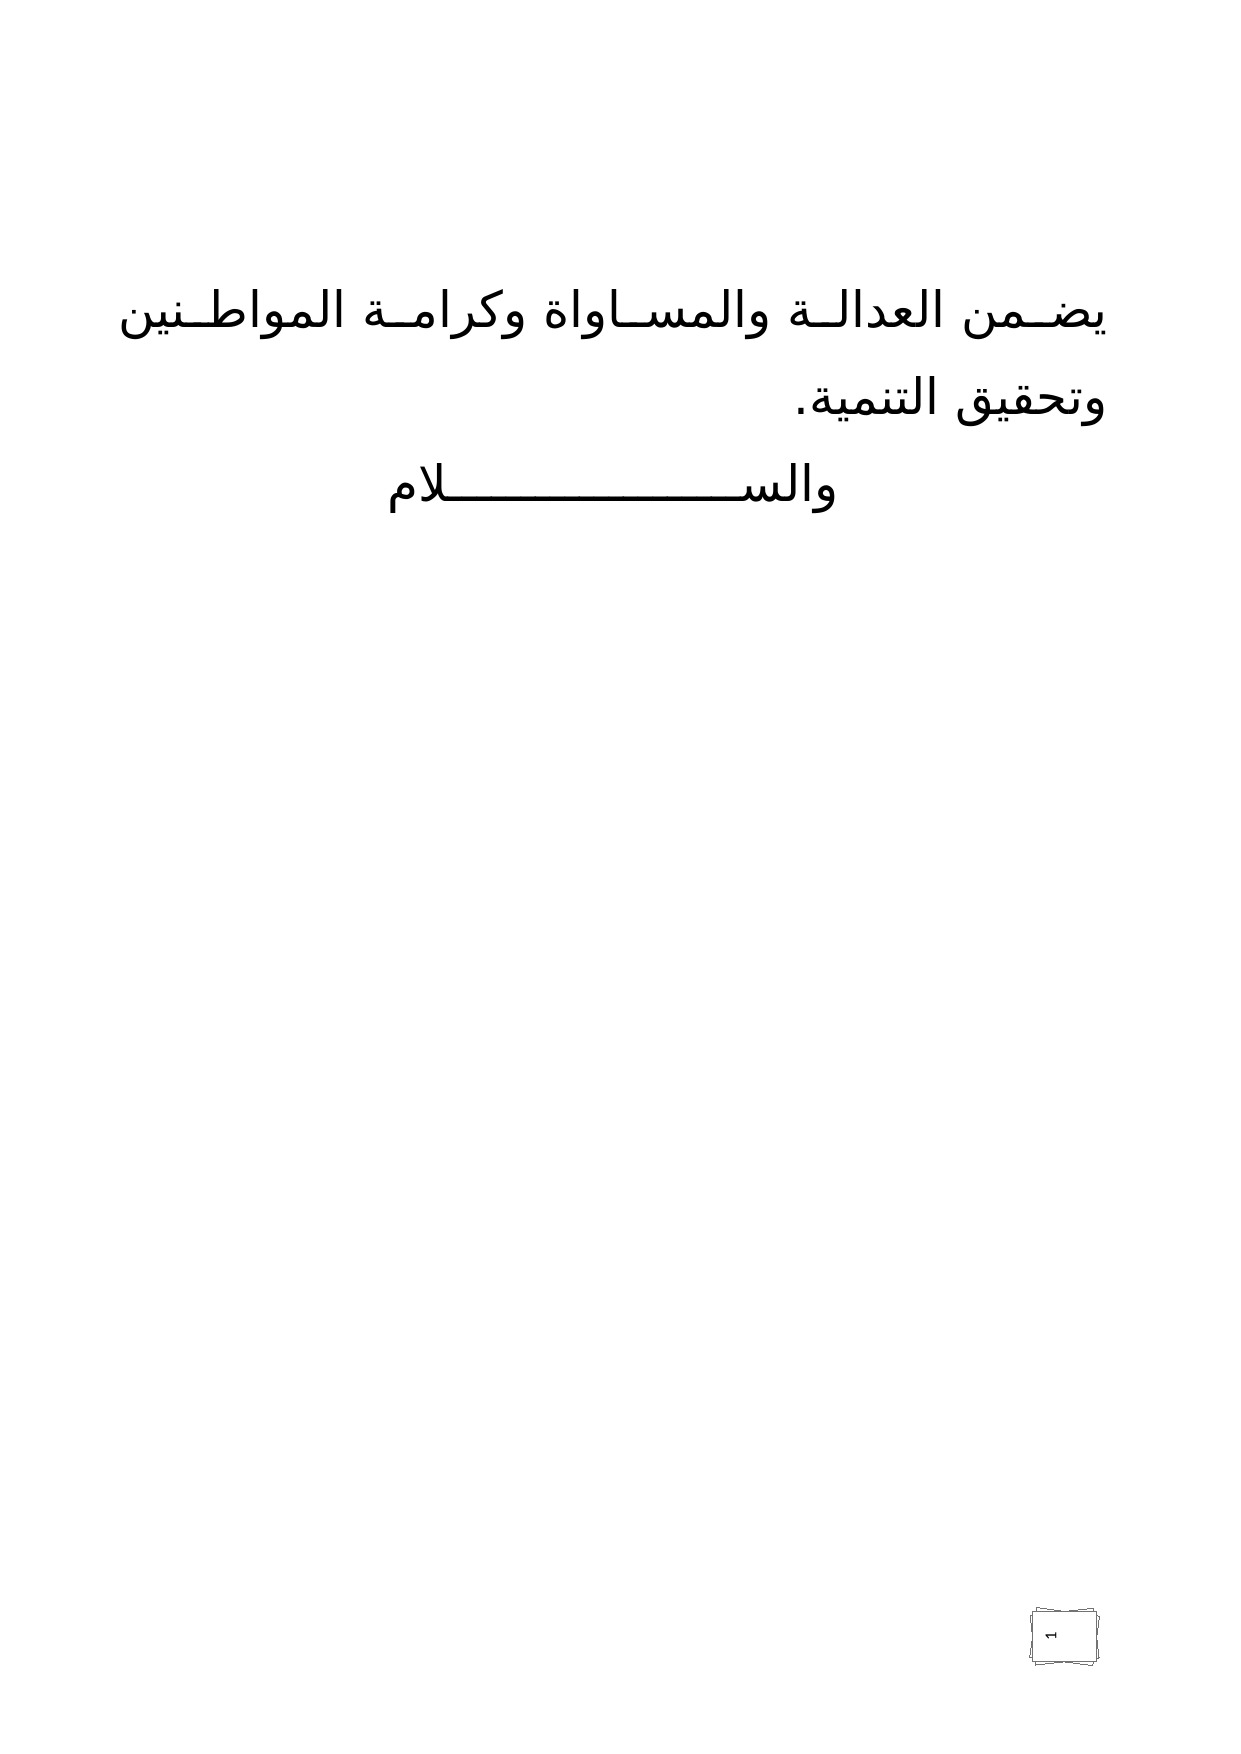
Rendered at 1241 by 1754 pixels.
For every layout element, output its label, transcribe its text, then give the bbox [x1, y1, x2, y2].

text والســــــــــــــــــــلام [118, 455, 1107, 513]
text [118, 281, 1107, 426]
